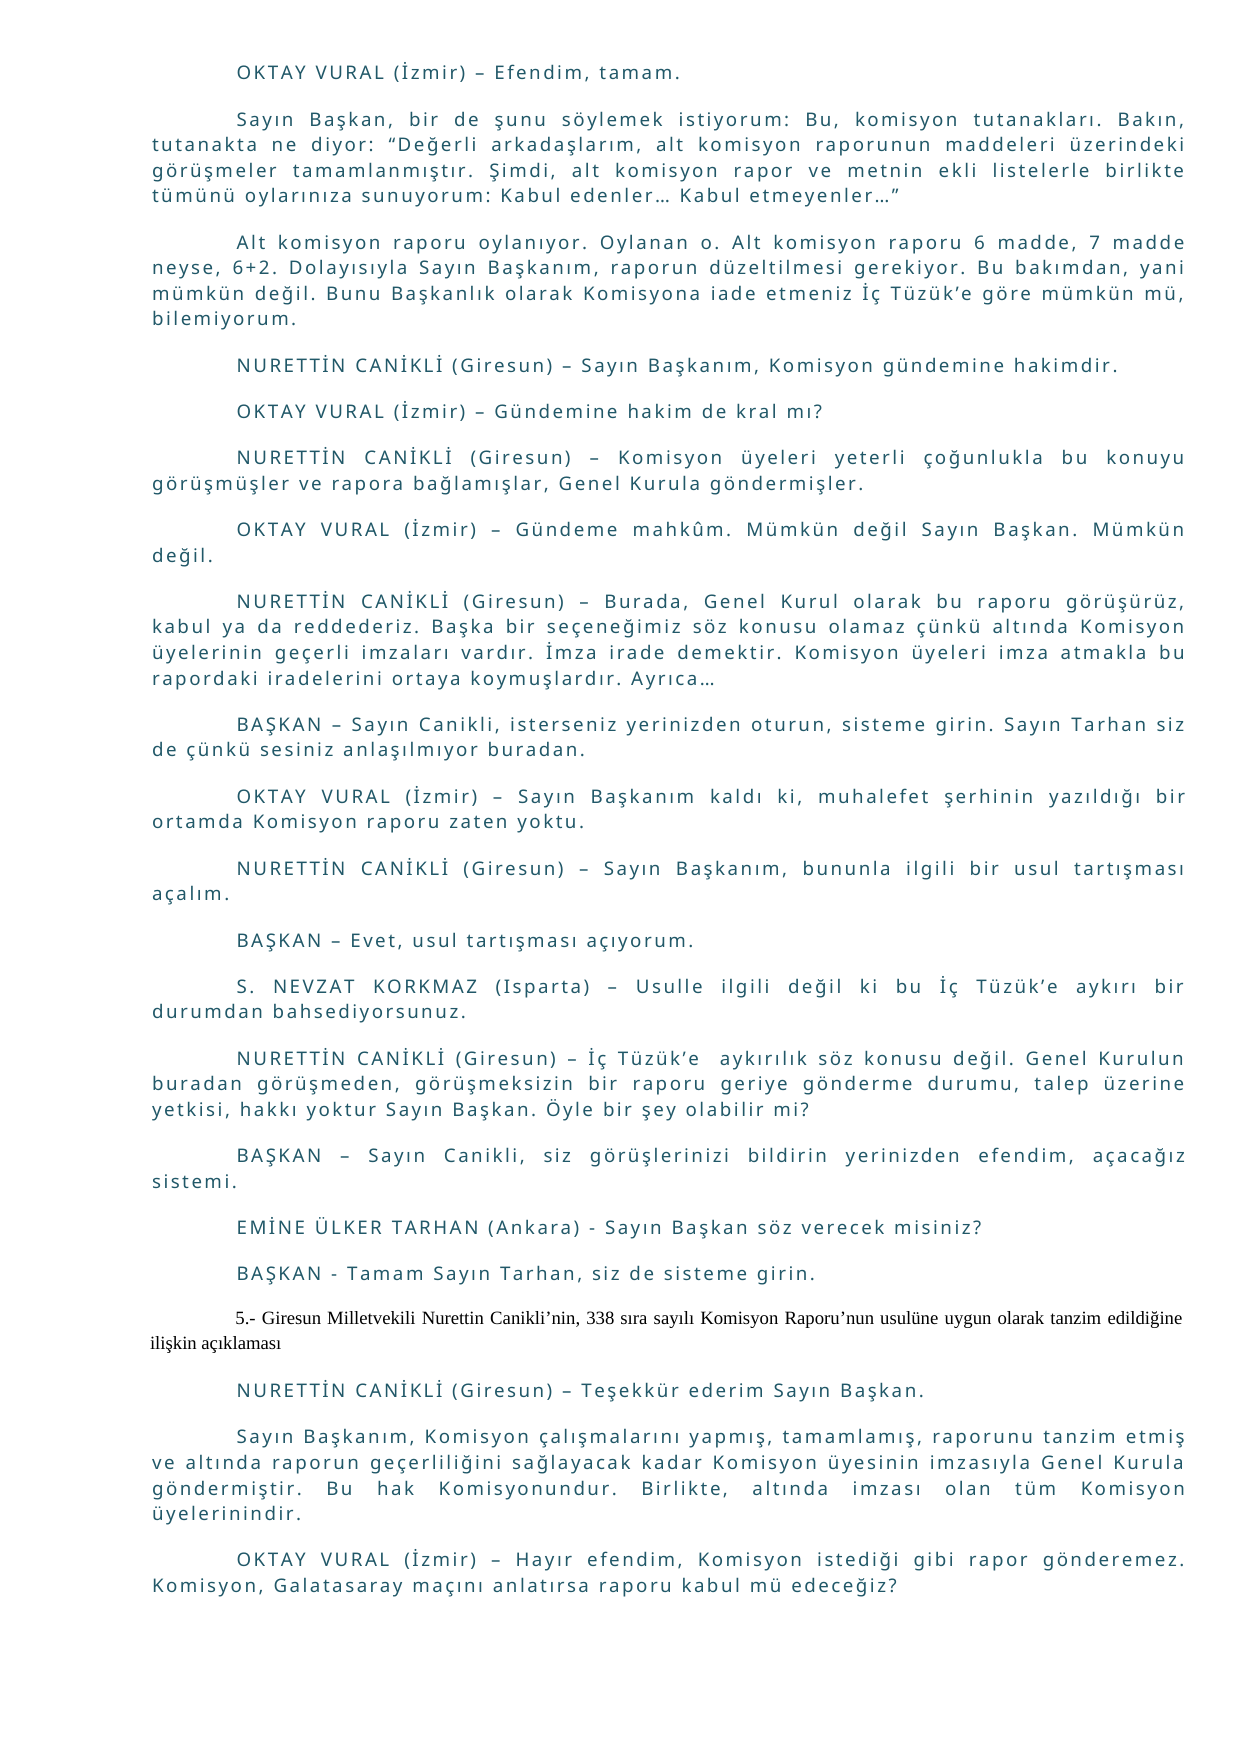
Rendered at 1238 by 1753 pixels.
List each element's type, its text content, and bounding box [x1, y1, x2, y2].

text NURETTİN CANİKLİ (Giresun) – Burada, Genel Kurul olarak bu raporu görüşürüz, kabul ya da reddederiz. Başka bir seçeneğimiz söz konusu olamaz çünkü altında Komisyon üyelerinin geçerli imzaları vardır. İmza irade demektir. Komisyon üyeleri imza atmakla bu rapordaki iradelerini ortaya koymuşlardır. Ayrıca… [152, 588, 1186, 690]
text Sayın Başkan, bir de şunu söylemek istiyorum: Bu, komisyon tutanakları. Bakın, tutanakta ne diyor: “Değerli arkadaşlarım, alt komisyon raporunun maddeleri üzerindeki görüşmeler tamamlanmıştır. Şimdi, alt komisyon rapor ve metnin ekli listelerle birlikte tümünü oylarınıza sunuyorum: Kabul edenler… Kabul etmeyenler…” [152, 106, 1186, 208]
text 5.- Giresun Milletvekili Nurettin Canikli’nin, 338 sıra sayılı Komisyon Raporu’nun usulüne uygun olarak tanzim edildiğine ilişkin açıklaması [150, 1307, 1184, 1353]
text NURETTİN CANİKLİ (Giresun) – Sayın Başkanım, bununla ilgili bir usul tartışması açalım. [152, 855, 1186, 906]
text OKTAY VURAL (İzmir) – Gündeme mahkûm. Mümkün değil Sayın Başkan. Mümkün değil. [152, 516, 1186, 567]
text OKTAY VURAL (İzmir) – Gündemine hakim de kral mı? [152, 398, 1186, 424]
text BAŞKAN – Evet, usul tartışması açıyorum. [152, 927, 1186, 952]
text BAŞKAN - Tamam Sayın Tarhan, siz de sisteme girin. [152, 1261, 1186, 1286]
text NURETTİN CANİKLİ (Giresun) – İç Tüzük’e aykırılık söz konusu değil. Genel Kurulun buradan görüşmeden, görüşmeksizin bir raporu geriye gönderme durumu, talep üzerine yetkisi, hakkı yoktur Sayın Başkan. Öyle bir şey olabilir mi? [152, 1045, 1186, 1122]
text OKTAY VURAL (İzmir) – Efendim, tamam. [152, 60, 1186, 85]
text Alt komisyon raporu oylanıyor. Oylanan o. Alt komisyon raporu 6 madde, 7 madde neyse, 6+2. Dolayısıyla Sayın Başkanım, raporun düzeltilmesi gerekiyor. Bu bakımdan, yani mümkün değil. Bunu Başkanlık olarak Komisyona iade etmeniz İç Tüzük’e göre mümkün mü, bilemiyorum. [152, 229, 1186, 331]
text BAŞKAN – Sayın Canikli, isterseniz yerinizden oturun, sisteme girin. Sayın Tarhan siz de çünkü sesiniz anlaşılmıyor buradan. [152, 711, 1186, 762]
text NURETTİN CANİKLİ (Giresun) – Komisyon üyeleri yeterli çoğunlukla bu konuyu görüşmüşler ve rapora bağlamışlar, Genel Kurula göndermişler. [152, 444, 1186, 496]
text EMİNE ÜLKER TARHAN (Ankara) - Sayın Başkan söz verecek misiniz? [152, 1214, 1186, 1240]
text S. NEVZAT KORKMAZ (Isparta) – Usulle ilgili değil ki bu İç Tüzük’e aykırı bir durumdan bahsediyorsunuz. [152, 973, 1186, 1024]
text BAŞKAN – Sayın Canikli, siz görüşlerinizi bildirin yerinizden efendim, açacağız sistemi. [152, 1142, 1186, 1193]
text Sayın Başkanım, Komisyon çalışmalarını yapmış, tamamlamış, raporunu tanzim etmiş ve altında raporun geçerliliğini sağlayacak kadar Komisyon üyesinin imzasıyla Genel Kurula göndermiştir. Bu hak Komisyonundur. Birlikte, altında imzası olan tüm Komisyon üyelerinindir. [152, 1424, 1186, 1526]
text NURETTİN CANİKLİ (Giresun) – Teşekkür ederim Sayın Başkan. [152, 1377, 1186, 1403]
text NURETTİN CANİKLİ (Giresun) – Sayın Başkanım, Komisyon gündemine hakimdir. [152, 352, 1186, 377]
text OKTAY VURAL (İzmir) – Hayır efendim, Komisyon istediği gibi rapor gönderemez. Komisyon, Galatasaray maçını anlatırsa raporu kabul mü edeceğiz? [152, 1547, 1186, 1598]
text OKTAY VURAL (İzmir) – Sayın Başkanım kaldı ki, muhalefet şerhinin yazıldığı bir ortamda Komisyon raporu zaten yoktu. [152, 783, 1186, 834]
